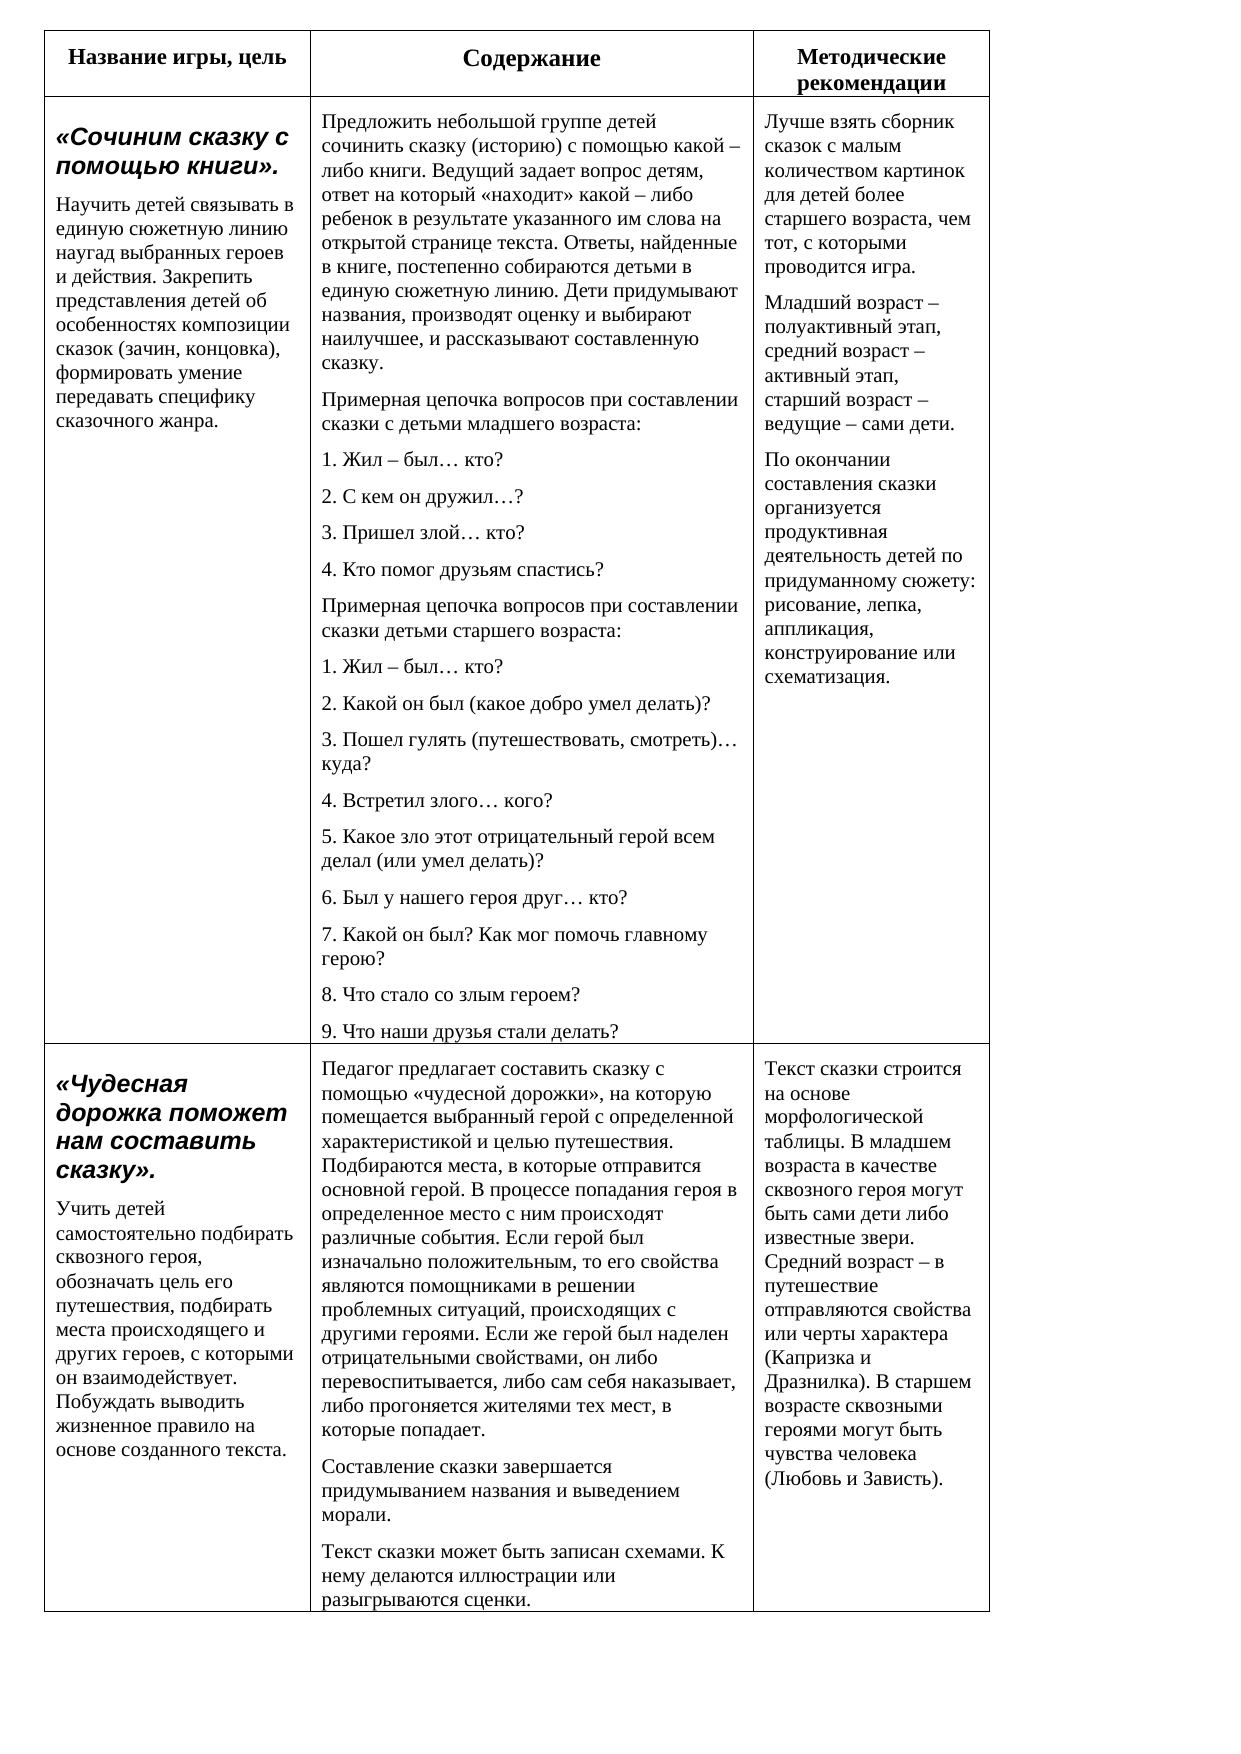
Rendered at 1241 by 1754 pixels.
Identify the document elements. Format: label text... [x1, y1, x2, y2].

table_cell Лучше взять сборник сказок с малым количеством картинок для детей более старшего возраста, чем тот, с которыми проводится игра. Младший возраст – полуактивный этап, средний возраст – активный этап, старший возраст – ведущие – сами дети. По окончании составления сказки организуется продуктивная деятельность детей по придуманному сюжету: рисование, лепка, аппликация, конструирование или схематизация. [754, 97, 989, 1043]
table_header Содержание [311, 31, 753, 96]
table_cell Педагог предлагает составить сказку с помощью «чудесной дорожки», на которую помещается выбранный герой с определенной характеристикой и целью путешествия. Подбираются места, в которые отправится основной герой. В процессе попадания героя в определенное место с ним происходят различные события. Если герой был изначально положительным, то его свойства являются помощниками в решении проблемных ситуаций, происходящих с другими героями. Если же герой был наделен отрицательными свойствами, он либо перевоспитывается, либо сам себя наказывает, либо прогоняется жителями тех мест, в которые попадает. Составление сказки завершается придумыванием названия и выведением морали. Текст сказки может быть записан схемами. К нему делаются иллюстрации или разыгрываются сценки. [311, 1044, 753, 1611]
table_cell Текст сказки строится на основе морфологической таблицы. В младшем возраста в качестве сквозного героя могут быть сами дети либо известные звери. Средний возраст – в путешествие отправляются свойства или черты характера (Капризка и Дразнилка). В старшем возрасте сквозными героями могут быть чувства человека (Любовь и Зависть). [754, 1044, 989, 1611]
table_header Методические рекомендации [754, 31, 989, 96]
table_header Название игры, цель [45, 31, 310, 96]
table_cell Предложить небольшой группе детей сочинить сказку (историю) с помощью какой – либо книги. Ведущий задает вопрос детям, ответ на который «находит» какой – либо ребенок в результате указанного им слова на открытой странице текста. Ответы, найденные в книге, постепенно собираются детьми в единую сюжетную линию. Дети придумывают названия, производят оценку и выбирают наилучшее, и рассказывают составленную сказку. Примерная цепочка вопросов при составлении сказки с детьми младшего возраста: 1. Жил – был… кто? 2. С кем он дружил…? 3. Пришел злой… кто? 4. Кто помог друзьям спастись? Примерная цепочка вопросов при составлении сказки детьми старшего возраста: 1. Жил – был… кто? 2. Какой он был (какое добро умел делать)? 3. Пошел гулять (путешествовать, смотреть)… куда? 4. Встретил злого… кого? 5. Какое зло этот отрицательный герой всем делал (или умел делать)? 6. Был у нашего героя друг… кто? 7. Какой он был? Как мог помочь главному герою? 8. Что стало со злым героем? 9. Что наши друзья стали делать? [311, 97, 753, 1043]
table_cell «Чудесная дорожка поможет нам составить сказку». Учить детей самостоятельно подбирать сквозного героя, обозначать цель его путешествия, подбирать места происходящего и других героев, с которыми он взаимодействует. Побуждать выводить жизненное правило на основе созданного текста. [45, 1044, 310, 1611]
table_cell «Сочиним сказку с помощью книги». Научить детей связывать в единую сюжетную линию наугад выбранных героев и действия. Закрепить представления детей об особенностях композиции сказок (зачин, концовка), формировать умение передавать специфику сказочного жанра. [45, 97, 310, 1043]
